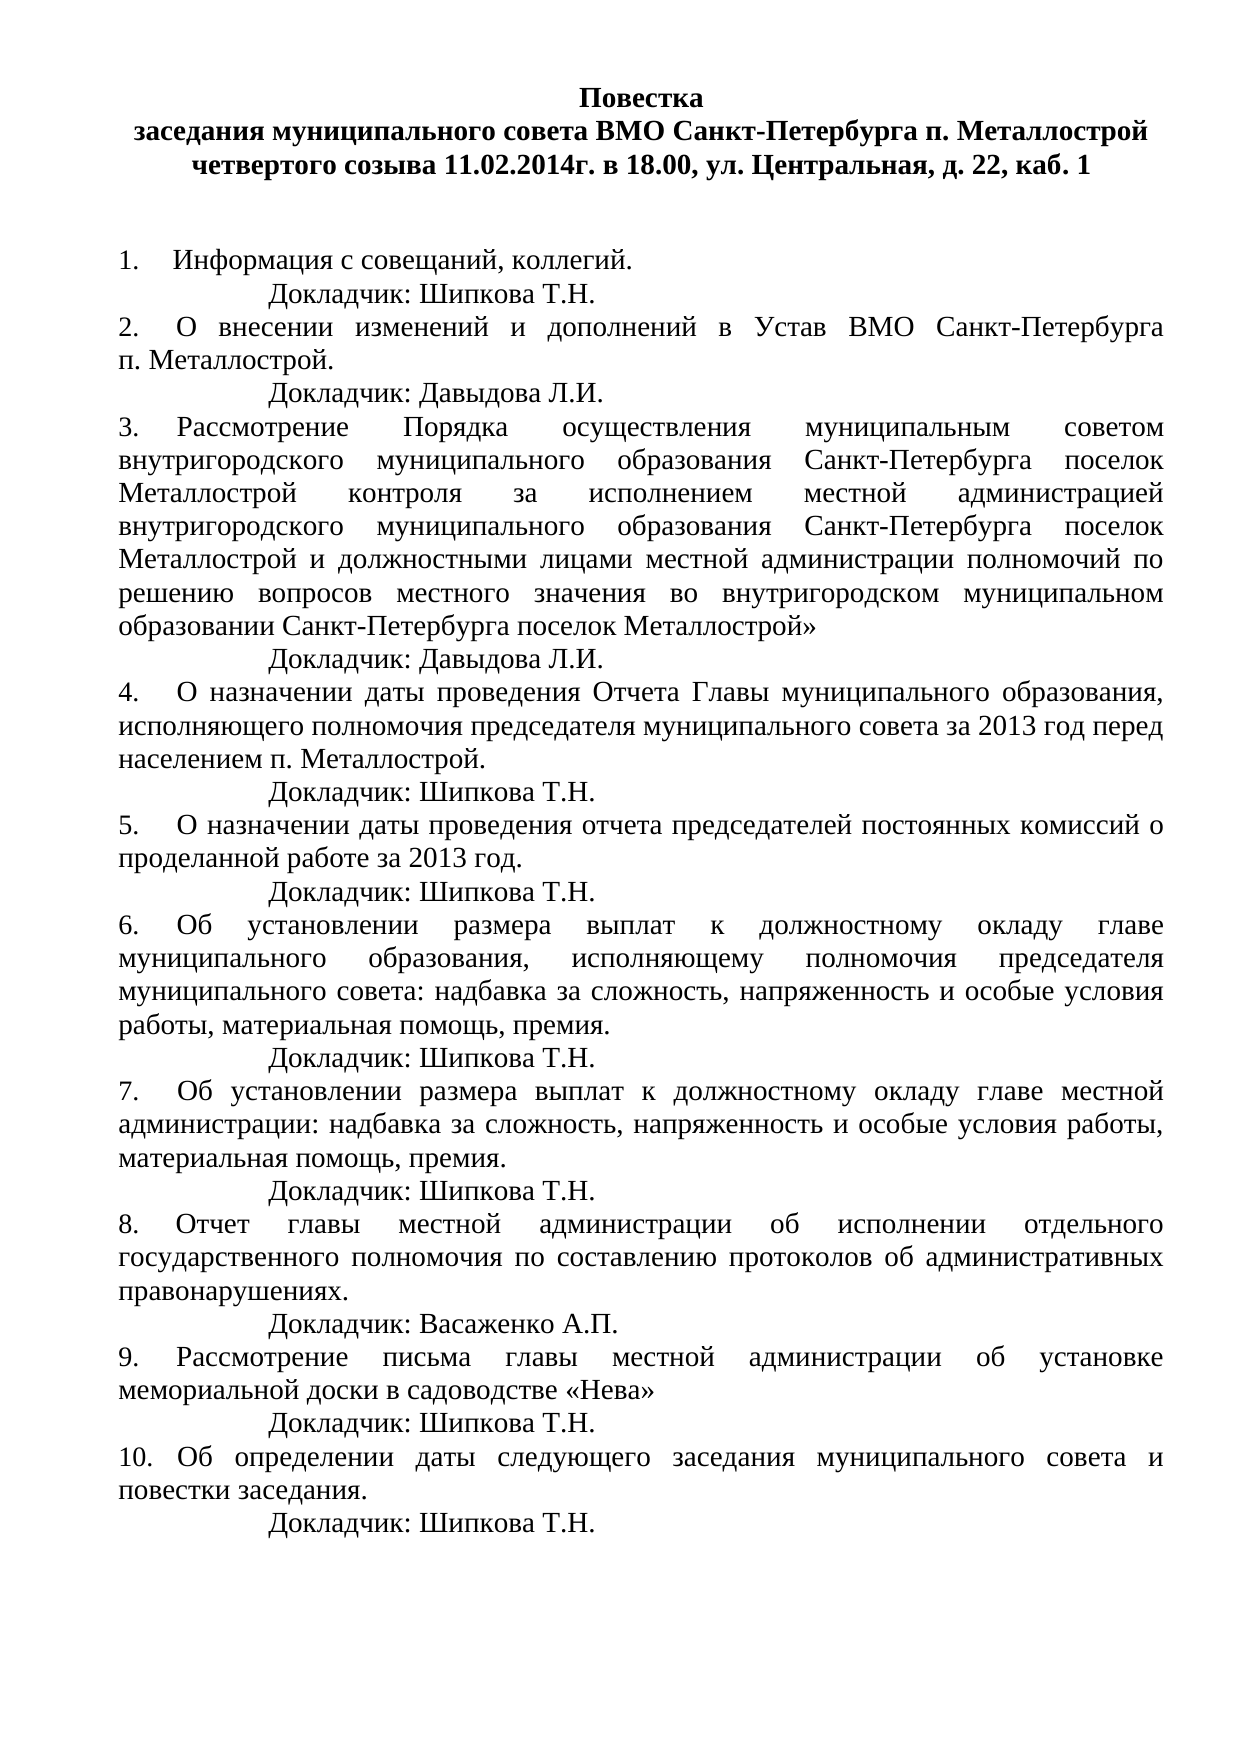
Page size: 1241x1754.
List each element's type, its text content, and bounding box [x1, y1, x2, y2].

list О внесении изменений и дополнений в Устав ВМО Санкт-Петербурга п. Металлострой. [118, 310, 1164, 376]
list Об установлении размера выплат к должностному окладу главе местной администрации: надбавка за сложность, напряженность и особые условия работы, материальная помощь, премия. [118, 1074, 1164, 1174]
list Информация с совещаний, коллегий. [118, 243, 1164, 276]
text Докладчик: Шипкова Т.Н. [193, 874, 1164, 908]
text Докладчик: Васаженко А.П. [193, 1307, 1164, 1340]
list О назначении даты проведения Отчета Главы муниципального образования, исполняющего полномочия председателя муниципального совета за 2013 год перед населением п. Металлострой. [118, 675, 1164, 775]
list Рассмотрение письма главы местной администрации об установке мемориальной доски в садоводстве «Нева» [118, 1340, 1164, 1406]
text заседания муниципального совета ВМО Санкт-Петербурга п. Металлострой четвертого созыва 11.02.2014г. в 18.00, ул. Центральная, д. 22, каб. 1 [118, 114, 1164, 181]
text Докладчик: Шипкова Т.Н. [193, 1406, 1164, 1439]
list Отчет главы местной администрации об исполнении отдельного государственного полномочия по составлению протоколов об административных правонарушениях. [118, 1207, 1164, 1307]
text Докладчик: Шипкова Т.Н. [193, 276, 1164, 310]
text Докладчик: Шипкова Т.Н. [193, 1041, 1164, 1074]
text Повестка [118, 81, 1164, 114]
list Рассмотрение Порядка осуществления муниципальным советом внутригородского муниципального образования Санкт-Петербурга поселок Металлострой контроля за исполнением местной администрацией внутригородского муниципального образования Санкт-Петербурга поселок Металлострой и должностными лицами местной администрации полномочий по решению вопросов местного значения во внутригородском муниципальном образовании Санкт-Петербурга поселок Металлострой» [118, 409, 1164, 642]
list О назначении даты проведения отчета председателей постоянных комиссий о проделанной работе за 2013 год. [118, 808, 1164, 874]
text Докладчик: Давыдова Л.И. [193, 376, 1164, 409]
list Об установлении размера выплат к должностному окладу главе муниципального образования, исполняющему полномочия председателя муниципального совета: надбавка за сложность, напряженность и особые условия работы, материальная помощь, премия. [118, 908, 1164, 1041]
text Докладчик: Шипкова Т.Н. [193, 1506, 1164, 1539]
text Докладчик: Шипкова Т.Н. [193, 1174, 1164, 1207]
list Об определении даты следующего заседания муниципального совета и повестки заседания. [118, 1439, 1164, 1506]
text Докладчик: Давыдова Л.И. [193, 642, 1164, 675]
text Докладчик: Шипкова Т.Н. [193, 775, 1164, 808]
